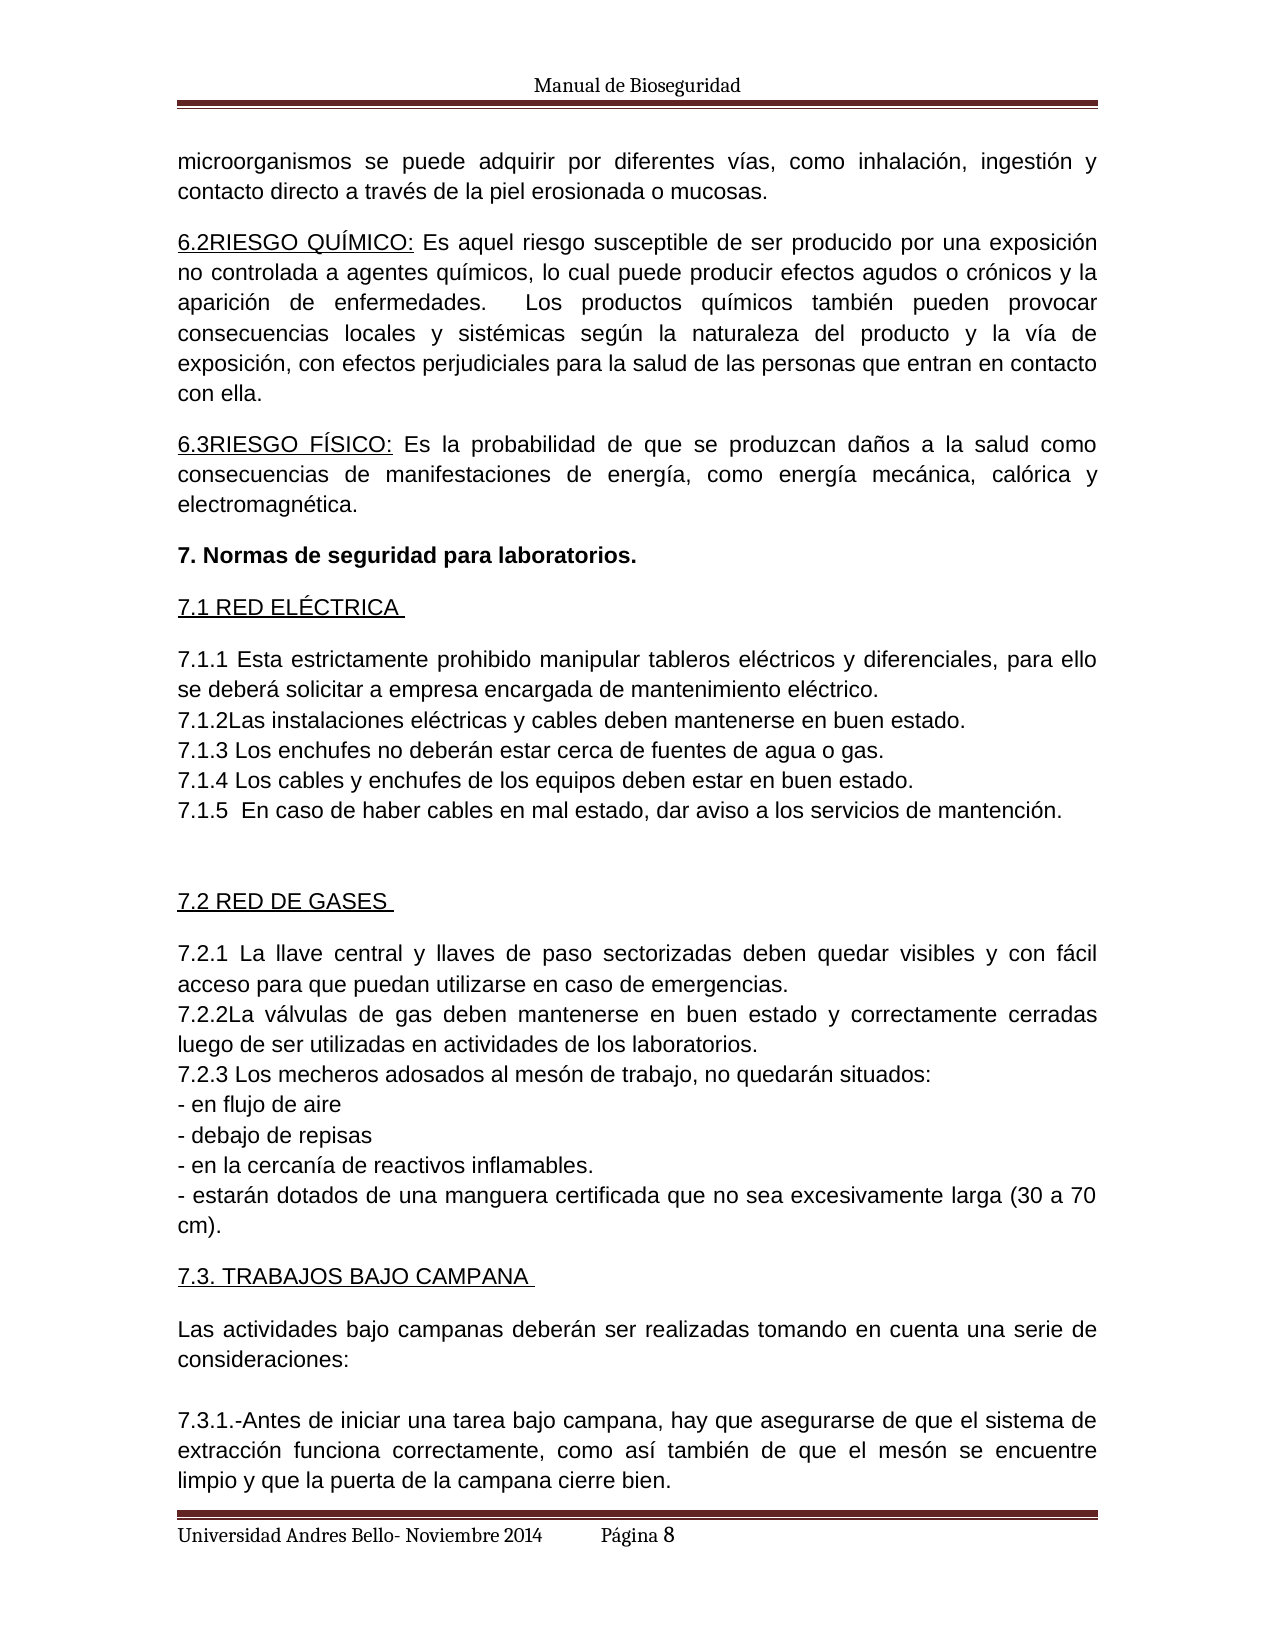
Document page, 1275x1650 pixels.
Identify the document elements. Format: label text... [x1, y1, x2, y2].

text 7.1.1 Esta estrictamente prohibido manipular tableros eléctricos y diferenciales, para ello se deberá solicitar a empresa encargada de mantenimiento eléctrico. [177, 646, 1098, 703]
text 7.1 RED ELÉCTRICA [177, 593, 1098, 620]
text 7.2.2La válvulas de gas deben mantenerse en buen estado y correctamente cerradas luego de ser utilizadas en actividades de los laboratorios. [177, 1001, 1098, 1057]
text - en la cercanía de reactivos inflamables. [177, 1152, 1098, 1178]
text 7.1.3 Los enchufes no deberán estar cerca de fuentes de agua o gas. [177, 737, 1098, 763]
text 7.2.3 Los mecheros adosados al mesón de trabajo, no quedarán situados: [177, 1061, 1098, 1087]
text 7. Normas de seguridad para laboratorios. [177, 542, 1098, 569]
text - debajo de repisas [177, 1122, 1098, 1148]
text 6.2RIESGO QUÍMICO: Es aquel riesgo susceptible de ser producido por una exposición no controlada a agentes químicos, lo cual puede producir efectos agudos o crónicos y la aparición de enfermedades. Los productos químicos también pueden provocar consecuencias locales y sistémicas según la naturaleza del producto y la vía de exposición, con efectos perjudiciales para la salud de las personas que entran en contacto con ella. [177, 229, 1098, 406]
text 6.3RIESGO FÍSICO: Es la probabilidad de que se produzcan daños a la salud como consecuencias de manifestaciones de energía, como energía mecánica, calórica y electromagnética. [177, 431, 1098, 518]
text 7.2.1 La llave central y llaves de paso sectorizadas deben quedar visibles y con fácil acceso para que puedan utilizarse en caso de emergencias. [177, 940, 1098, 997]
text - estarán dotados de una manguera certificada que no sea excesivamente larga (30 a 70 cm). [177, 1182, 1098, 1238]
text - en flujo de aire [177, 1091, 1098, 1118]
text 7.1.5 En caso de haber cables en mal estado, dar aviso a los servicios de mantención. [177, 797, 1098, 823]
text 7.2 RED DE GASES [177, 888, 1098, 914]
text 7.1.2Las instalaciones eléctricas y cables deben mantenerse en buen estado. [177, 707, 1098, 733]
text 7.1.4 Los cables y enchufes de los equipos deben estar en buen estado. [177, 767, 1098, 793]
text 7.3. TRABAJOS BAJO CAMPANA [177, 1263, 1098, 1289]
text Las actividades bajo campanas deberán ser realizadas tomando en cuenta una serie de consideraciones: [177, 1316, 1098, 1372]
text 7.3.1.-Antes de iniciar una tarea bajo campana, hay que asegurarse de que el sistema de extracción funciona correctamente, como así también de que el mesón se encuentre limpio y que la puerta de la campana cierre bien. [177, 1407, 1098, 1493]
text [177, 148, 1098, 204]
